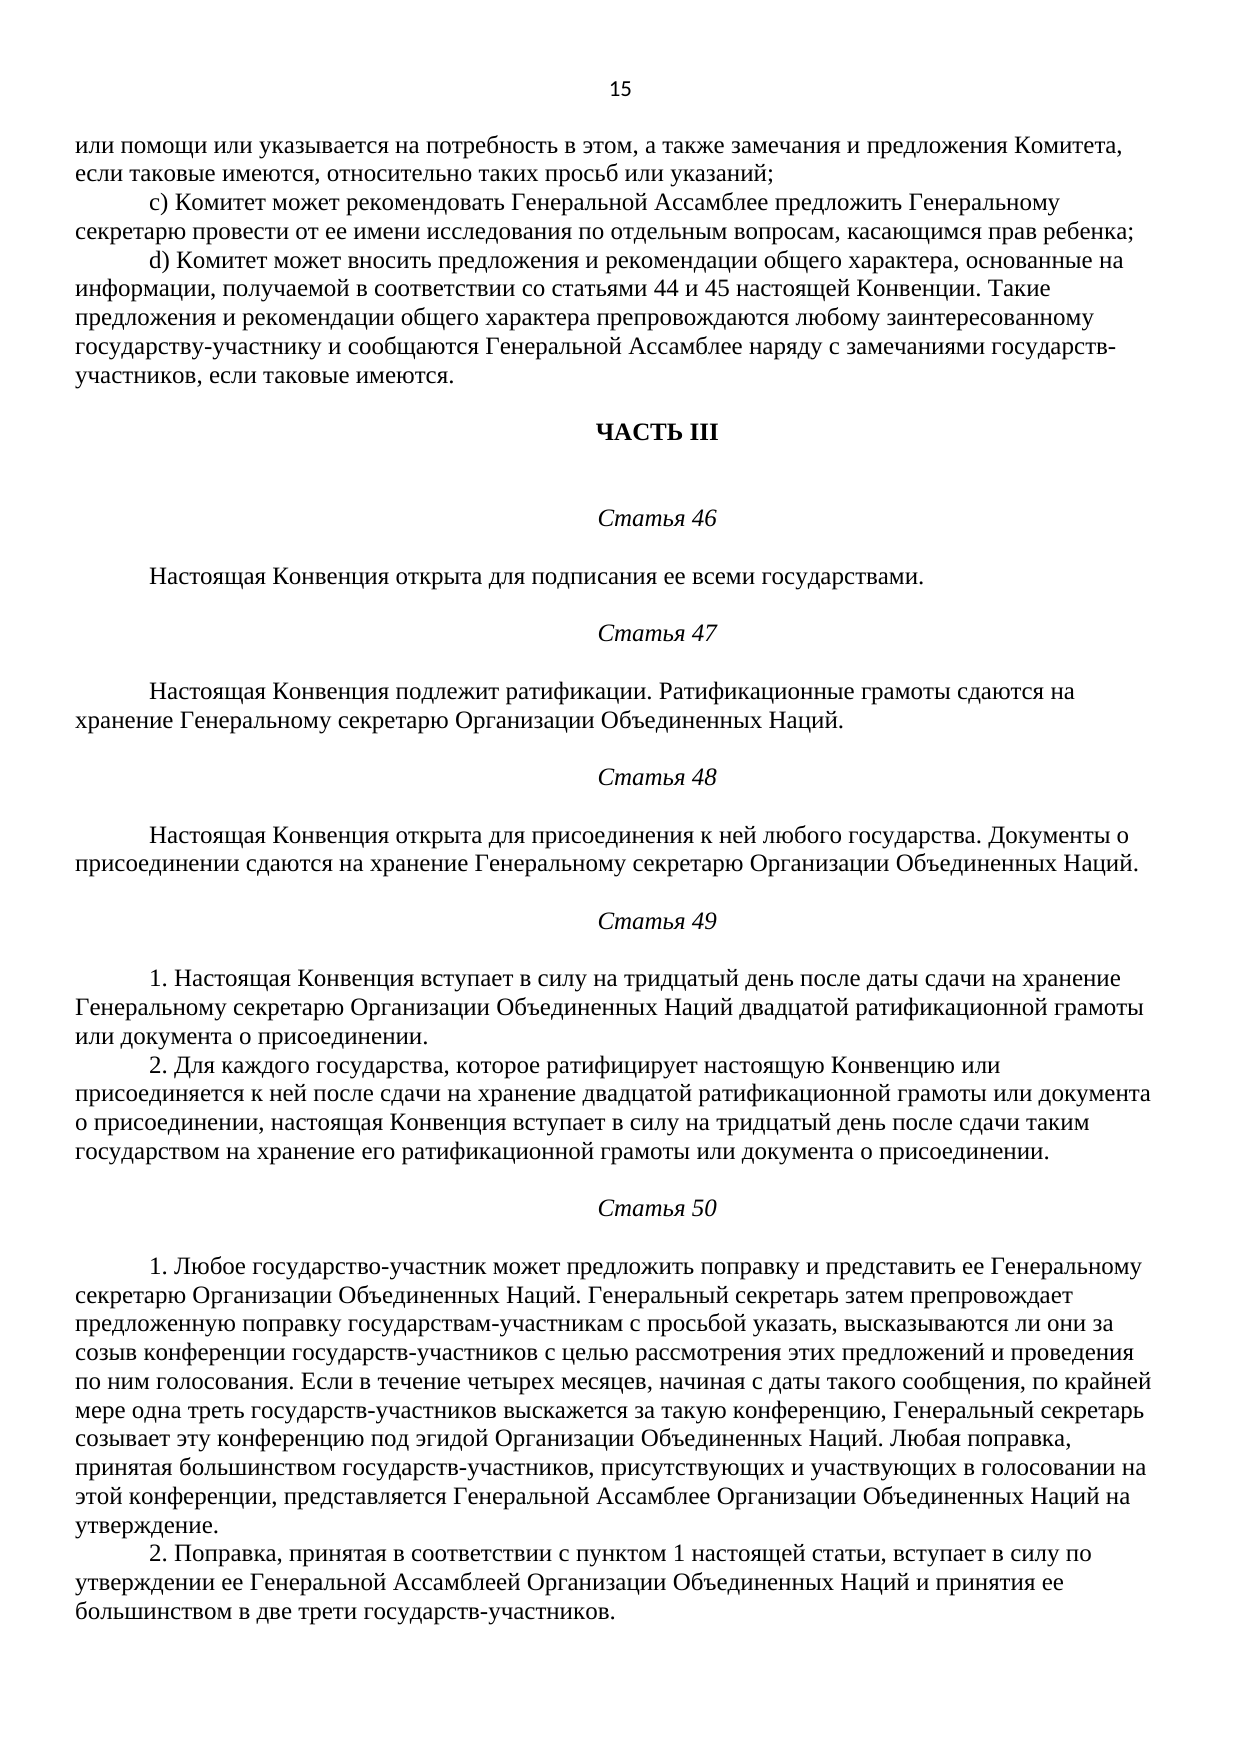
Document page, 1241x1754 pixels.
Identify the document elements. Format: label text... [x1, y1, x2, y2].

text Настоящая Конвенция открыта для присоединения к ней любого государства. Документы о присоединении сдаются на хранение Генеральному секретарю Организации Объединенных Наций. [75, 820, 1165, 877]
text Статья 50 [75, 1193, 1165, 1222]
text Статья 47 [75, 618, 1165, 647]
text Статья 48 [75, 762, 1165, 791]
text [75, 130, 1165, 187]
text 2. Поправка, принятая в соответствии с пунктом 1 настоящей статьи, вступает в силу по утверждении ее Генеральной Ассамблеей Организации Объединенных Наций и принятия ее большинством в две трети государств-участников. [75, 1538, 1165, 1625]
text 1. Любое государство-участник может предложить поправку и представить ее Генеральному секретарю Организации Объединенных Наций. Генеральный секретарь затем препровождает предложенную поправку государствам-участникам с просьбой указать, высказываются ли они за созыв конференции государств-участников с целью рассмотрения этих предложений и проведения по ним голосования. Если в течение четырех месяцев, начиная с даты такого сообщения, по крайней мере одна треть государств-участников выскажется за такую конференцию, Генеральный секретарь созывает эту конференцию под эгидой Организации Объединенных Наций. Любая поправка, принятая большинством государств-участников, присутствующих и участвующих в голосовании на этой конференции, представляется Генеральной Ассамблее Организации Объединенных Наций на утверждение. [75, 1251, 1165, 1538]
text 1. Настоящая Конвенция вступает в силу на тридцатый день после даты сдачи на хранение Генеральному секретарю Организации Объединенных Наций двадцатой ратификационной грамоты или документа о присоединении. [75, 963, 1165, 1050]
text 2. Для каждого государства, которое ратифицирует настоящую Конвенцию или присоединяется к ней после сдачи на хранение двадцатой ратификационной грамоты или документа о присоединении, настоящая Конвенция вступает в силу на тридцатый день после сдачи таким государством на хранение его ратификационной грамоты или документа о присоединении. [75, 1050, 1165, 1165]
text d) Комитет может вносить предложения и рекомендации общего характера, основанные на информации, получаемой в соответствии со статьями 44 и 45 настоящей Конвенции. Такие предложения и рекомендации общего характера препровождаются любому заинтересованному государству-участнику и сообщаются Генеральной Ассамблее наряду с замечаниями государств-участников, если таковые имеются. [75, 245, 1165, 388]
text ЧАСТЬ III [75, 417, 1165, 446]
text Статья 46 [75, 503, 1165, 532]
text Статья 49 [75, 906, 1165, 935]
text Настоящая Конвенция подлежит ратификации. Ратификационные грамоты сдаются на хранение Генеральному секретарю Организации Объединенных Наций. [75, 676, 1165, 733]
text c) Комитет может рекомендовать Генеральной Ассамблее предложить Генеральному секретарю провести от ее имени исследования по отдельным вопросам, касающимся прав ребенка; [75, 187, 1165, 245]
text Настоящая Конвенция открыта для подписания ее всеми государствами. [75, 561, 1165, 590]
